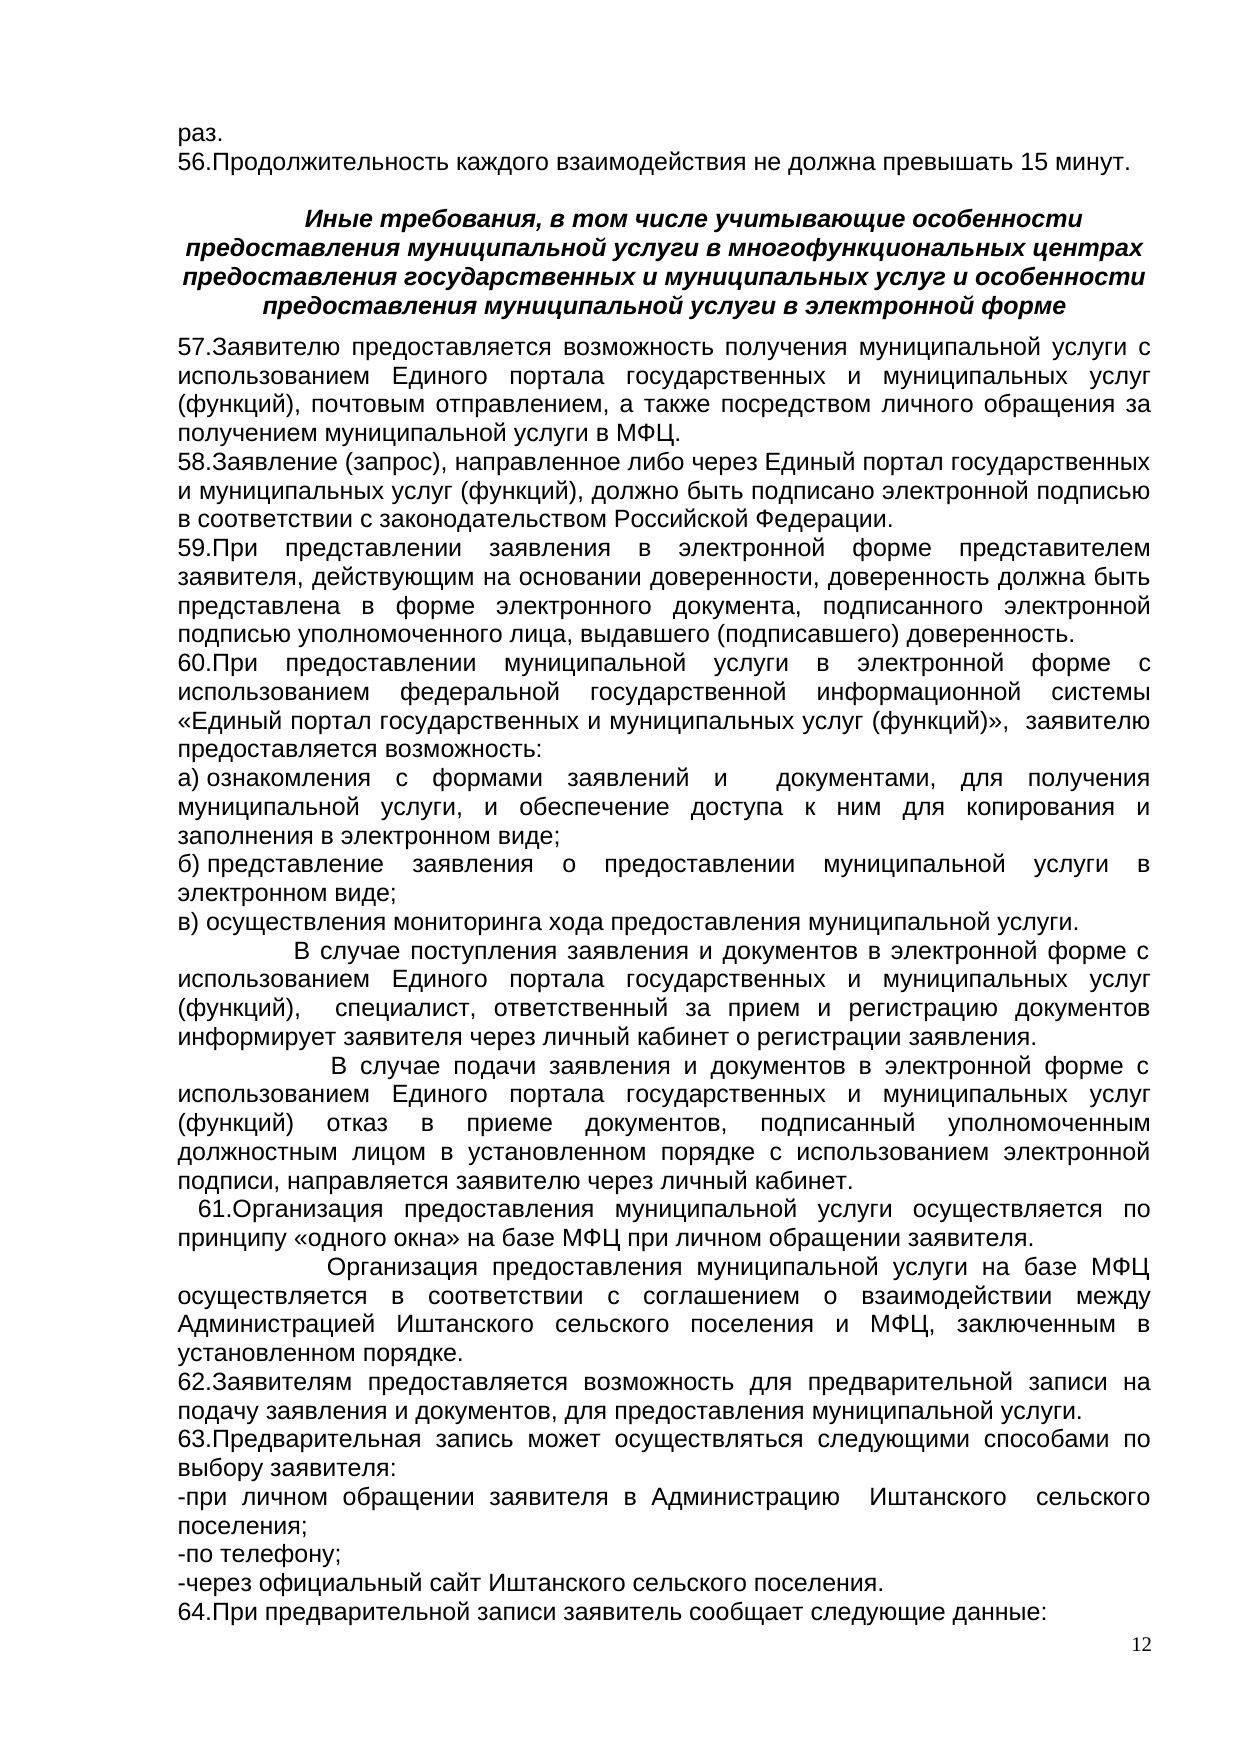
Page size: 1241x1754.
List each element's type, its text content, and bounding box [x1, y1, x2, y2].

text -по телефону; [177, 1539, 1152, 1568]
text Организация предоставления муниципальной услуги на базе МФЦ осуществляется в соответствии с соглашением о взаимодействии между Администрацией Иштанского сельского поселения и МФЦ, заключенным в установленном порядке. [177, 1252, 1152, 1367]
text 63.Предварительная запись может осуществляться следующими способами по выбору заявителя: [177, 1424, 1152, 1482]
text В случае поступления заявления и документов в электронной форме с использованием Единого портала государственных и муниципальных услуг (функций), специалист, ответственный за прием и регистрацию документов информирует заявителя через личный кабинет о регистрации заявления. [177, 936, 1152, 1051]
text В случае подачи заявления и документов в электронной форме с использованием Единого портала государственных и муниципальных услуг (функций) отказ в приеме документов, подписанный уполномоченным должностным лицом в установленном порядке с использованием электронной подписи, направляется заявителю через личный кабинет. [177, 1051, 1152, 1194]
text 62.Заявителям предоставляется возможность для предварительной записи на подачу заявления и документов, для предоставления муниципальной услуги. [177, 1367, 1152, 1424]
text 64.При предварительной записи заявитель сообщает следующие данные: [177, 1597, 1152, 1626]
text Иные требования, в том числе учитывающие особенности предоставления муниципальной услуги в многофункциональных центрах предоставления государственных и муниципальных услуг и особенности предоставления муниципальной услуги в электронной форме [177, 204, 1152, 319]
text -при личном обращении заявителя в Администрацию Иштанского сельского поселения; [177, 1482, 1152, 1539]
text 58.Заявление (запрос), направленное либо через Единый портал государственных и муниципальных услуг (функций), должно быть подписано электронной подписью в соответствии с законодательством Российской Федерации. [177, 447, 1152, 533]
text в) осуществления мониторинга хода предоставления муниципальной услуги. [177, 907, 1152, 936]
text 56.Продолжительность каждого взаимодействия не должна превышать 15 минут. [177, 147, 1152, 176]
text 60.При предоставлении муниципальной услуги в электронной форме с использованием федеральной государственной информационной системы «Единый портал государственных и муниципальных услуг (функций)», заявителю предоставляется возможность: [177, 648, 1152, 763]
text б) представление заявления о предоставлении муниципальной услуги в электронном виде; [177, 849, 1152, 907]
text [177, 118, 1152, 147]
text а) ознакомления с формами заявлений и документами, для получения муниципальной услуги, и обеспечение доступа к ним для копирования и заполнения в электронном виде; [177, 763, 1152, 849]
text 61.Организация предоставления муниципальной услуги осуществляется по принципу «одного окна» на базе МФЦ при личном обращении заявителя. [177, 1194, 1152, 1252]
text 57.Заявителю предоставляется возможность получения муниципальной услуги с использованием Единого портала государственных и муниципальных услуг (функций), почтовым отправлением, а также посредством личного обращения за получением муниципальной услуги в МФЦ. [177, 332, 1152, 447]
text 59.При представлении заявления в электронной форме представителем заявителя, действующим на основании доверенности, доверенность должна быть представлена в форме электронного документа, подписанного электронной подписью уполномоченного лица, выдавшего (подписавшего) доверенность. [177, 533, 1152, 648]
text -через официальный сайт Иштанского сельского поселения. [177, 1568, 1152, 1597]
